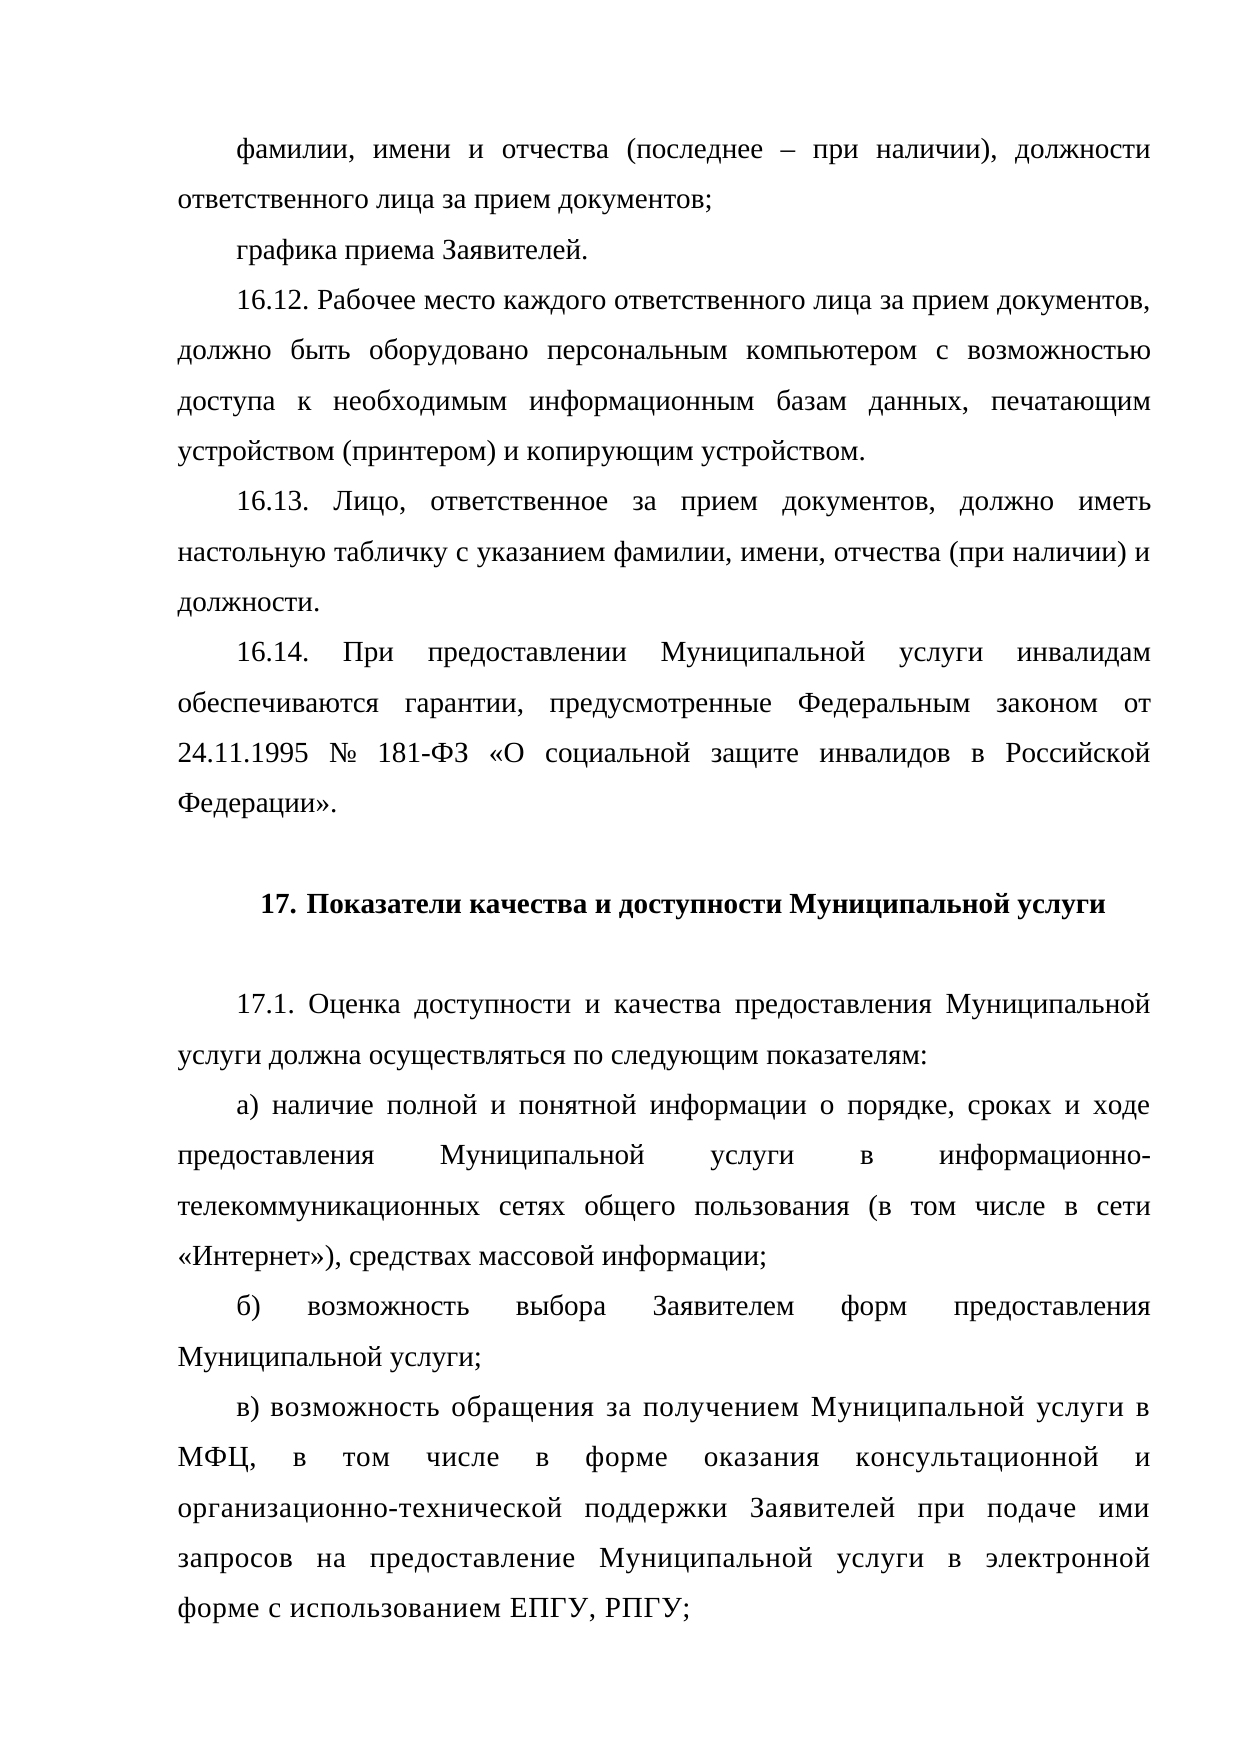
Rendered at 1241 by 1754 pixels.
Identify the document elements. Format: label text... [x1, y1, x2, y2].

text 16.14. При предоставлении Муниципальной услуги инвалидам обеспечиваются гарантии, предусмотренные Федеральным законом от 24.11.1995 № 181-ФЗ «О социальной защите инвалидов в Российской Федерации». [177, 634, 1152, 819]
text фамилии, имени и отчества (последнее – при наличии), должности ответственного лица за прием документов; [177, 131, 1152, 215]
text графика приема Заявителей. [177, 232, 1152, 265]
list Показатели качества и доступности Муниципальной услуги [215, 886, 1152, 919]
text 16.12. Рабочее место каждого ответственного лица за прием документов, должно быть оборудовано персональным компьютером с возможностью доступа к необходимым информационным базам данных, печатающим устройством (принтером) и копирующим устройством. [177, 282, 1152, 467]
text 17.1. Оценка доступности и качества предоставления Муниципальной услуги должна осуществляться по следующим показателям: [177, 987, 1152, 1070]
text в) возможность обращения за получением Муниципальной услуги в МФЦ, в том числе в форме оказания консультационной и организационно-технической поддержки Заявителей при подаче ими запросов на предоставление Муниципальной услуги в электронной форме с использованием ЕПГУ, РПГУ; [177, 1389, 1152, 1624]
text б) возможность выбора Заявителем форм предоставления Муниципальной услуги; [177, 1288, 1152, 1372]
text 16.13. Лицо, ответственное за прием документов, должно иметь настольную табличку с указанием фамилии, имени, отчества (при наличии) и должности. [177, 483, 1152, 618]
text а) наличие полной и понятной информации о порядке, сроках и ходе предоставления Муниципальной услуги в информационно-телекоммуникационных сетях общего пользования (в том числе в сети «Интернет»), средствах массовой информации; [177, 1087, 1152, 1272]
